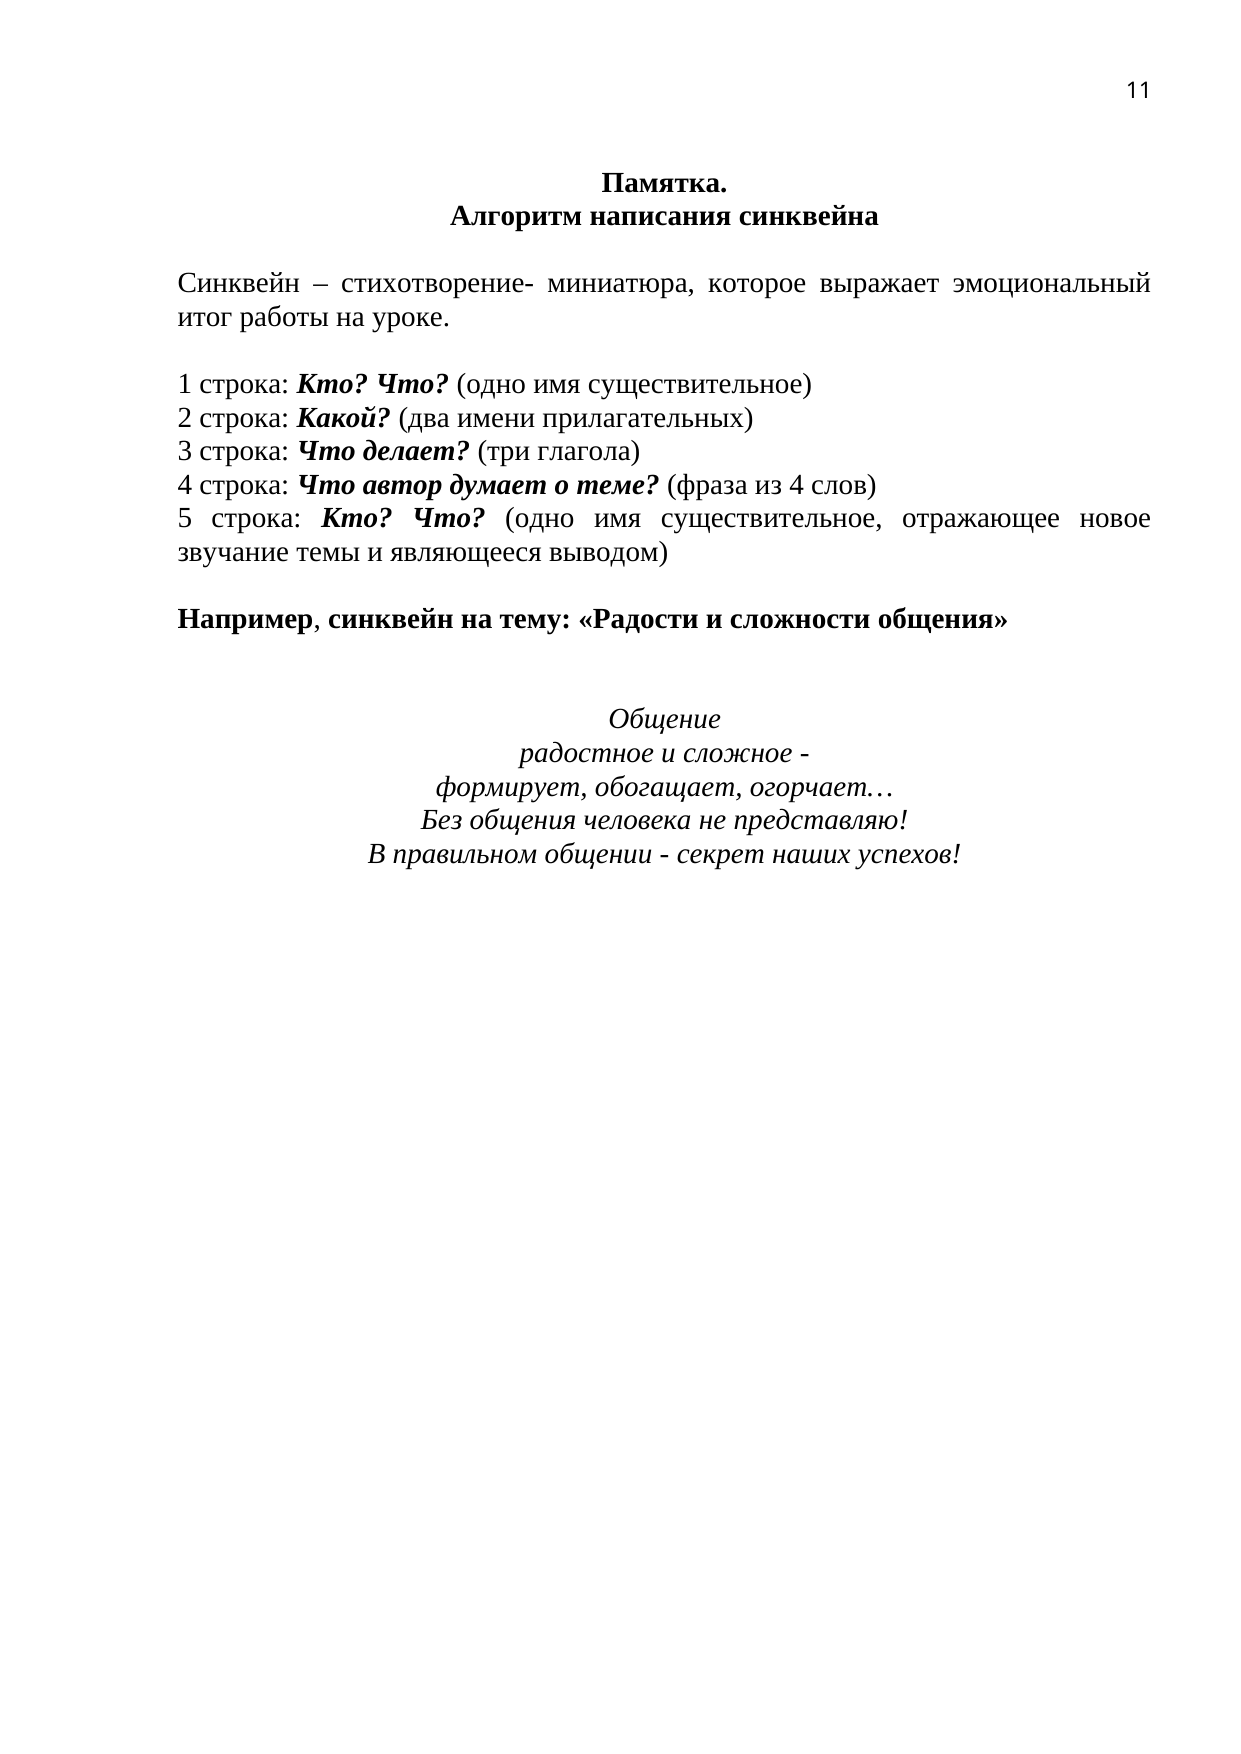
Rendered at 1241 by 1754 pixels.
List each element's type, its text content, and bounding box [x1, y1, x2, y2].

text Алгоритм написания синквейна [177, 198, 1152, 232]
text 3 строка: Что делает? (три глагола) [177, 433, 1152, 467]
text Синквейн – стихотворение- миниатюра, которое выражает эмоциональный итог работы на уроке. [177, 266, 1152, 333]
text Общение [177, 702, 1152, 735]
text Памятка. [177, 165, 1152, 198]
text радостное и сложное - [177, 735, 1152, 769]
text Без общения человека не представляю! [177, 802, 1152, 836]
text 5 строка: Кто? Что? (одно имя существительное, отражающее новое звучание темы и являющееся выводом) [177, 500, 1152, 567]
text 2 строка: Какой? (два имени прилагательных) [177, 400, 1152, 433]
text В правильном общении - секрет наших успехов! [177, 836, 1152, 869]
text 1 строка: Кто? Что? (одно имя существительное) [177, 366, 1152, 400]
text формирует, обогащает, огорчает… [177, 769, 1152, 802]
text 4 строка: Что автор думает о теме? (фраза из 4 слов) [177, 467, 1152, 500]
text Например, синквейн на тему: «Радости и сложности общения» [177, 601, 1152, 634]
